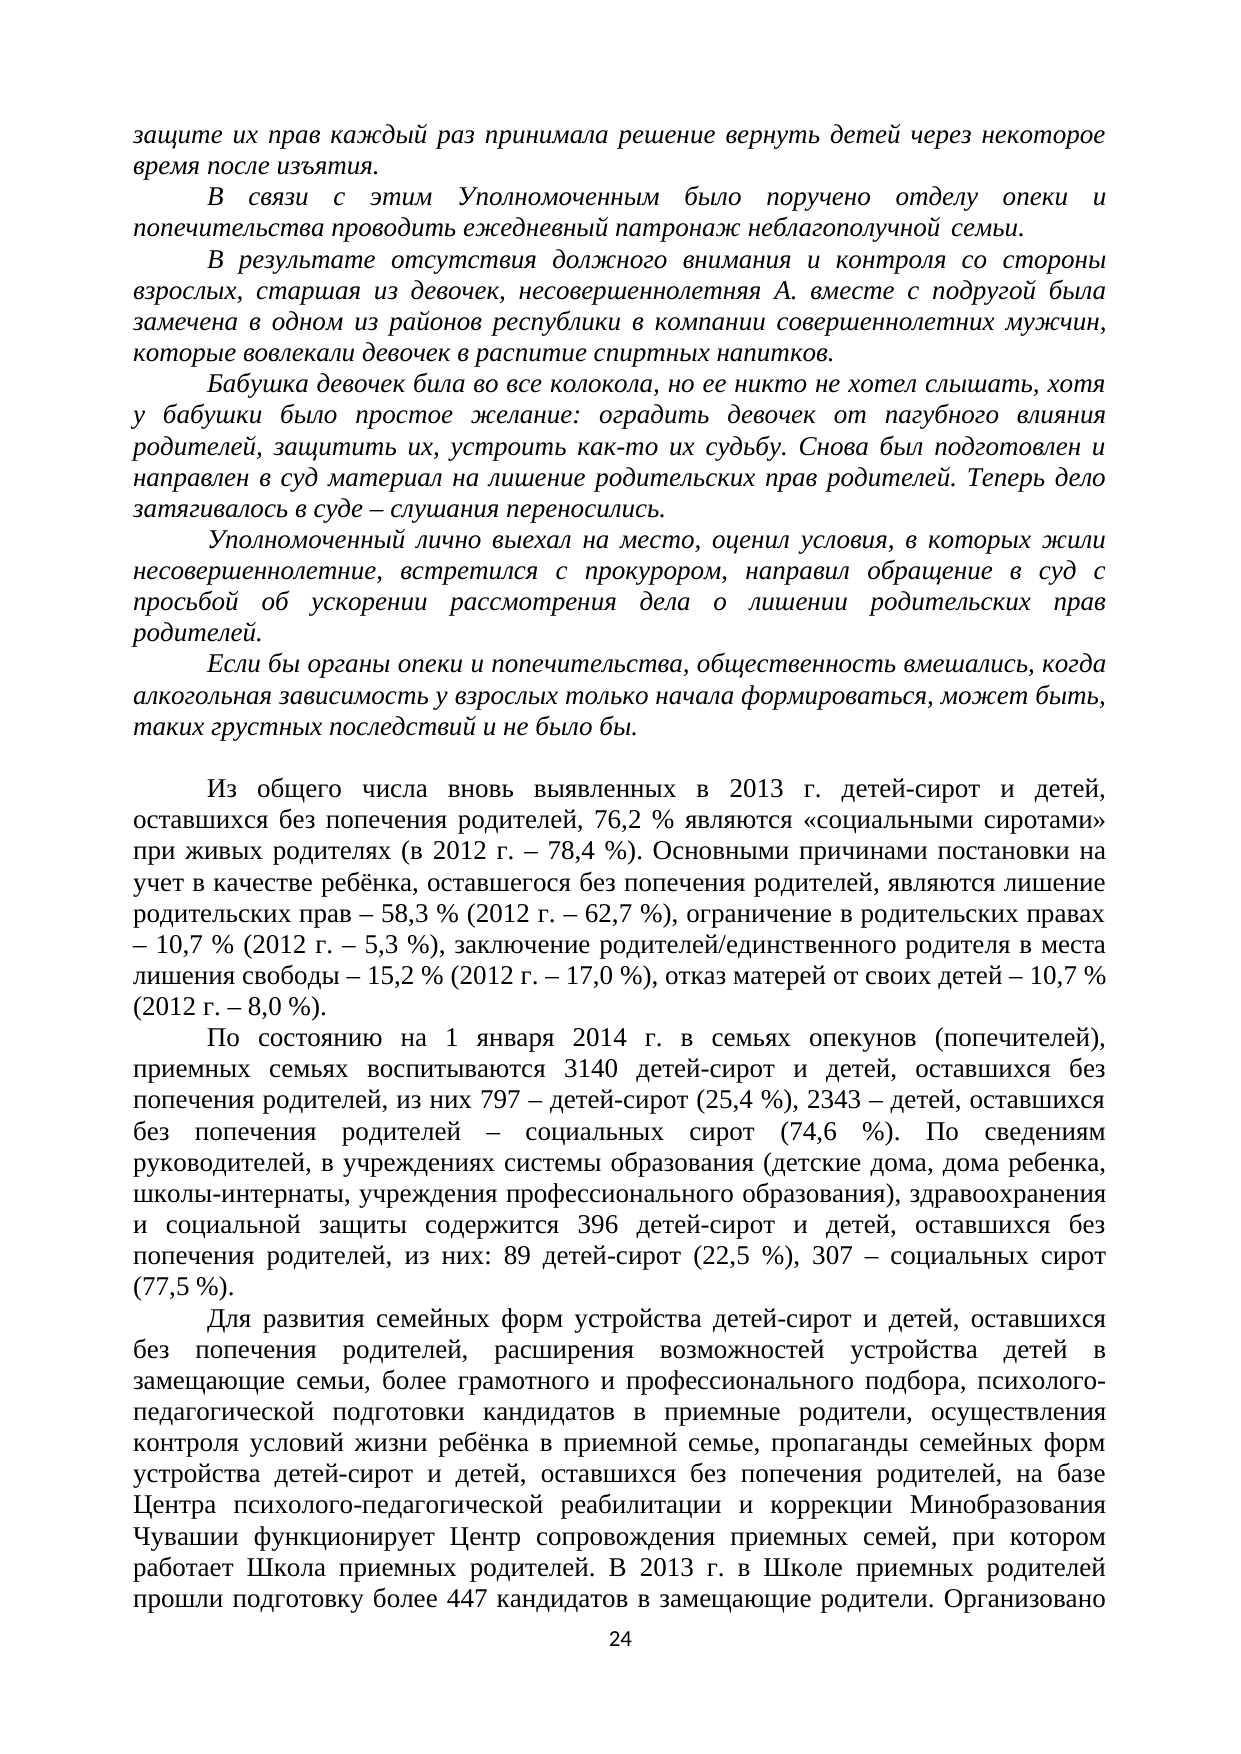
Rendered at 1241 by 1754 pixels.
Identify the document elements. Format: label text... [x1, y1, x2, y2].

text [133, 1302, 1107, 1613]
text В связи с этим Уполномоченным было поручено отделу опеки и попечительства проводить ежедневный патронаж неблагополучной семьи. [133, 180, 1107, 243]
text По состоянию на 1 января 2014 г. в семьях опекунов (попечителей), приемных семьях воспитываются 3140 детей-сирот и детей, оставшихся без попечения родителей, из них 797 – детей-сирот (25,4 %), 2343 – детей, оставшихся без попечения родителей – социальных сирот (74,6 %). По сведениям руководителей, в учреждениях системы образования (детские дома, дома ребенка, школы-интернаты, учреждения профессионального образования), здравоохранения и социальной защиты содержится 396 детей-сирот и детей, оставшихся без попечения родителей, из них: 89 детей-сирот (22,5 %), 307 – социальных сирот (77,5 %). [133, 1021, 1107, 1302]
text Из общего числа вновь выявленных в 2013 г. детей-сирот и детей, оставшихся без попечения родителей, 76,2 % являются «социальными сиротами» при живых родителях (в 2012 г. – 78,4 %). Основными причинами постановки на учет в качестве ребёнка, оставшегося без попечения родителей, являются лишение родительских прав – 58,3 % (2012 г. – 62,7 %), ограничение в родительских правах – 10,7 % (2012 г. – 5,3 %), заключение родителей/единственного родителя в места лишения свободы – 15,2 % (2012 г. – 17,0 %), отказ матерей от своих детей – 10,7 % (2012 г. – 8,0 %). [133, 772, 1107, 1021]
text Если бы органы опеки и попечительства, общественность вмешались, когда алкогольная зависимость у взрослых только начала формироваться, может быть, таких грустных последствий и не было бы. [133, 648, 1107, 741]
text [133, 118, 1107, 180]
text В результате отсутствия должного внимания и контроля со стороны взрослых, старшая из девочек, несовершеннолетняя А. вместе с подругой была замечена в одном из районов республики в компании совершеннолетних мужчин, которые вовлекали девочек в распитие спиртных напитков. [133, 243, 1107, 367]
text Бабушка девочек била во все колокола, но ее никто не хотел слышать, хотя у бабушки было простое желание: оградить девочек от пагубного влияния родителей, защитить их, устроить как-то их судьбу. Снова был подготовлен и направлен в суд материал на лишение родительских прав родителей. Теперь дело затягивалось в суде – слушания переносились. [133, 367, 1107, 523]
text Уполномоченный лично выехал на место, оценил условия, в которых жили несовершеннолетние, встретился с прокурором, направил обращение в суд с просьбой об ускорении рассмотрения дела о лишении родительских прав родителей. [133, 523, 1107, 648]
